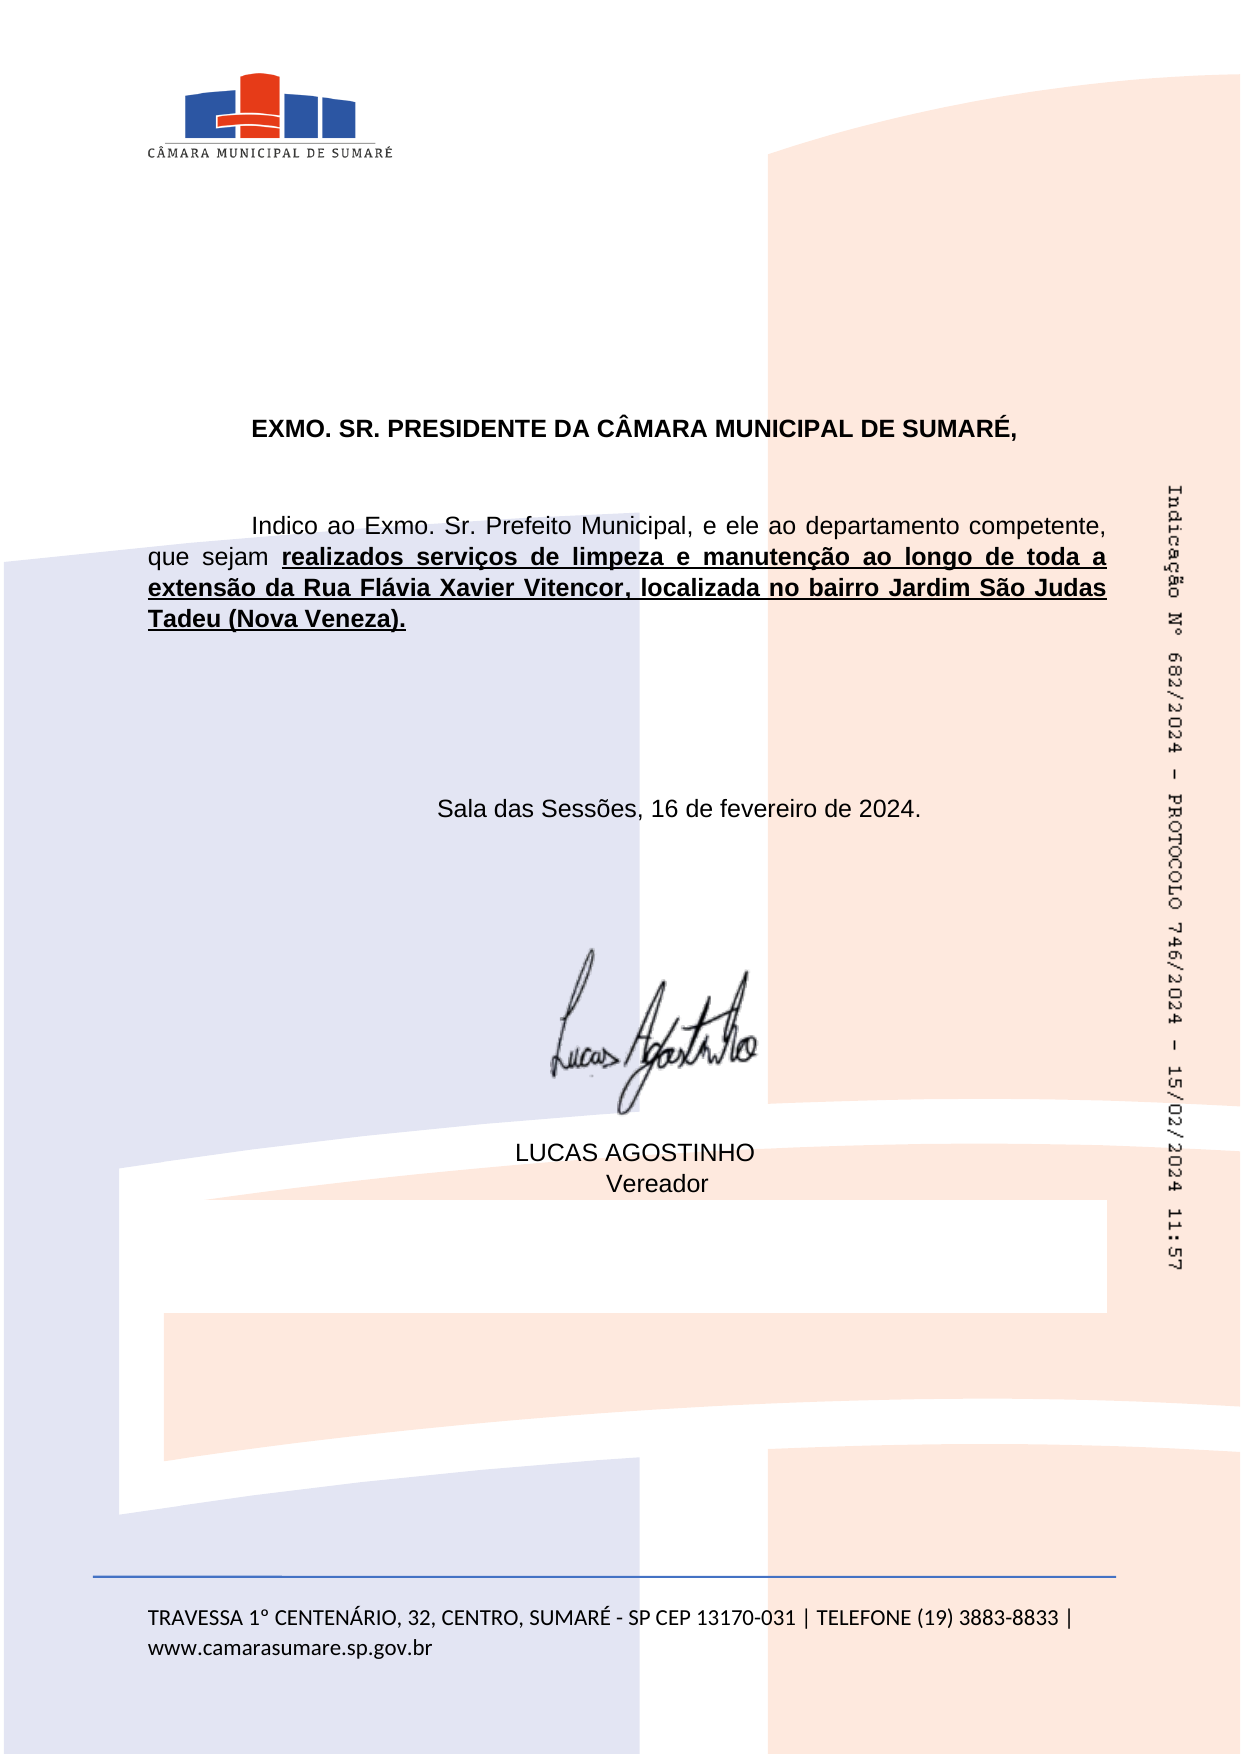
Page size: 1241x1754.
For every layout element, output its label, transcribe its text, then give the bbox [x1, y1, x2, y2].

text LUCAS AGOSTINHO [177, 1138, 1107, 1167]
picture [505, 937, 809, 1120]
picture [1142, 481, 1205, 1274]
text Vereador [177, 1169, 1107, 1198]
text EXMO. SR. PRESIDENTE DA CÂMARA MUNICIPAL DE SUMARÉ, [177, 414, 1107, 443]
text Indico ao Exmo. Sr. Prefeito Municipal, e ele ao departamento competente, que sejam realizados serviços de limpeza e manutenção ao longo de toda a extensão da Rua Flávia Xavier Vitencor, localizada no bairro Jardim São Judas Tadeu (Nova Veneza). [148, 511, 1107, 598]
text Sala das Sessões, 16 de fevereiro de 2024. [177, 794, 1107, 823]
text Indico ao Exmo. Sr. Prefeito Municipal, e ele ao departamento competente, que sejam realizados serviços de limpeza e manutenção ao longo de toda a extensão da Rua Flávia Xavier Vitencor, localizada no bairro Jardim São Judas Tadeu (Nova Veneza). [148, 600, 1107, 633]
picture [147, 73, 394, 160]
